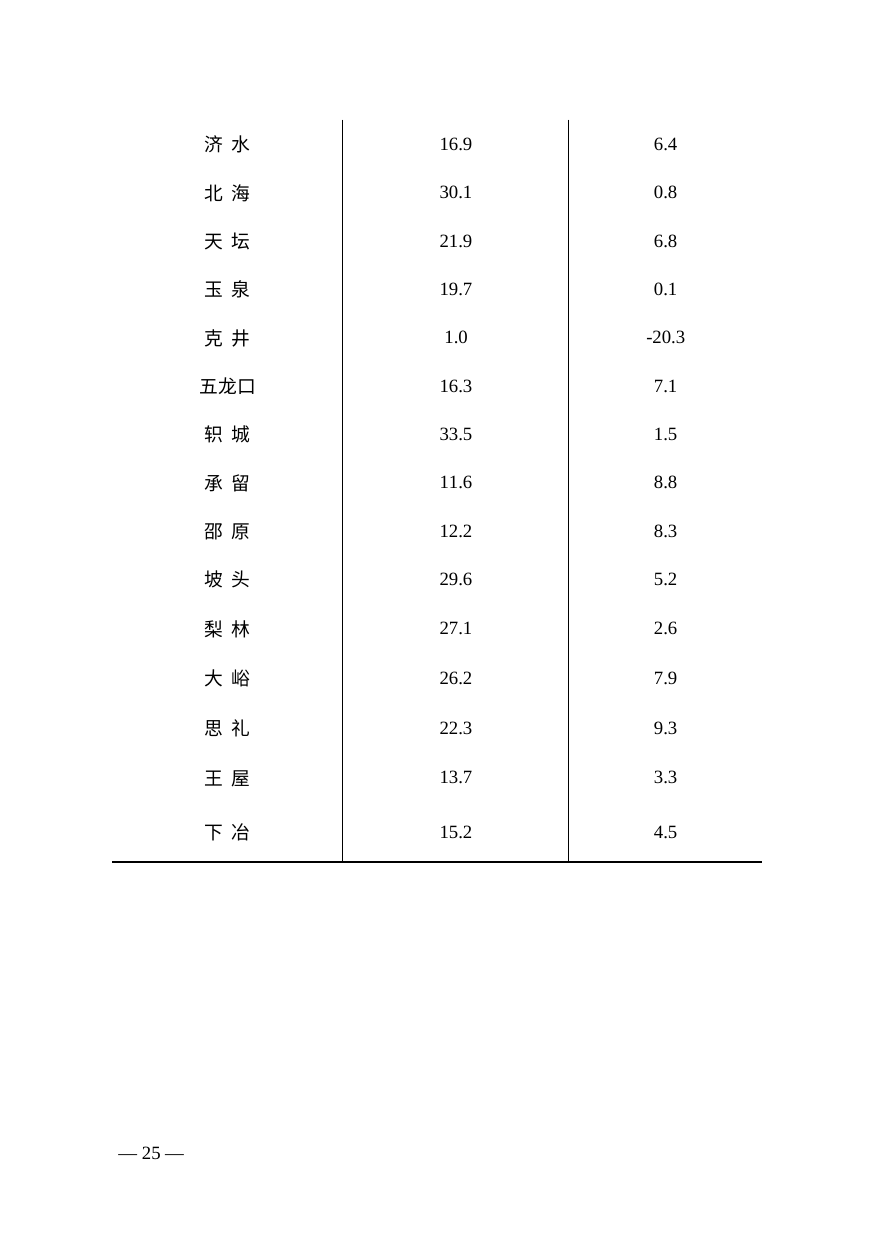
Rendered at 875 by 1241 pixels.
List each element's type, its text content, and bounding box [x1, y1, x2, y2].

table_cell 思 礼 [112, 703, 342, 752]
table_cell 7.1 [569, 361, 762, 409]
table_cell 9.3 [569, 703, 762, 752]
table_cell 0.1 [569, 265, 762, 313]
table_cell 1.0 [343, 313, 568, 361]
table_cell 2.6 [569, 603, 762, 653]
table_cell 13.7 [343, 752, 568, 802]
table_cell 下 冶 [112, 802, 342, 861]
table_cell 16.3 [343, 361, 568, 409]
table_cell 26.2 [343, 653, 568, 702]
table_cell 4.5 [569, 802, 762, 861]
table_cell -20.3 [569, 313, 762, 361]
table_cell 12.2 [343, 506, 568, 554]
table_cell 0.8 [569, 168, 762, 216]
table_cell 天 坛 [112, 216, 342, 264]
table_cell 11.6 [343, 458, 568, 506]
table_cell 北 海 [112, 168, 342, 216]
table_cell 梨 林 [112, 603, 342, 653]
table_cell 轵 城 [112, 410, 342, 458]
table_cell 1.5 [569, 410, 762, 458]
table_cell 27.1 [343, 603, 568, 653]
table_cell 15.2 [343, 802, 568, 861]
table_cell 6.8 [569, 216, 762, 264]
table_cell 19.7 [343, 265, 568, 313]
table_cell 玉 泉 [112, 265, 342, 313]
table_cell 30.1 [343, 168, 568, 216]
table_cell 五龙口 [112, 361, 342, 409]
table_cell 克 井 [112, 313, 342, 361]
table_cell 3.3 [569, 752, 762, 802]
table_cell 8.3 [569, 506, 762, 554]
table_cell 16.9 [343, 120, 568, 168]
table_cell 坡 头 [112, 555, 342, 603]
table_cell 29.6 [343, 555, 568, 603]
table_cell 承 留 [112, 458, 342, 506]
table_cell 21.9 [343, 216, 568, 264]
table_cell 邵 原 [112, 506, 342, 554]
table_cell 大 峪 [112, 653, 342, 702]
table_cell 7.9 [569, 653, 762, 702]
table_cell 8.8 [569, 458, 762, 506]
table_cell 济 水 [112, 120, 342, 168]
table_cell 6.4 [569, 120, 762, 168]
table_cell 5.2 [569, 555, 762, 603]
table_cell 王 屋 [112, 752, 342, 802]
table_cell 33.5 [343, 410, 568, 458]
table_cell 22.3 [343, 703, 568, 752]
